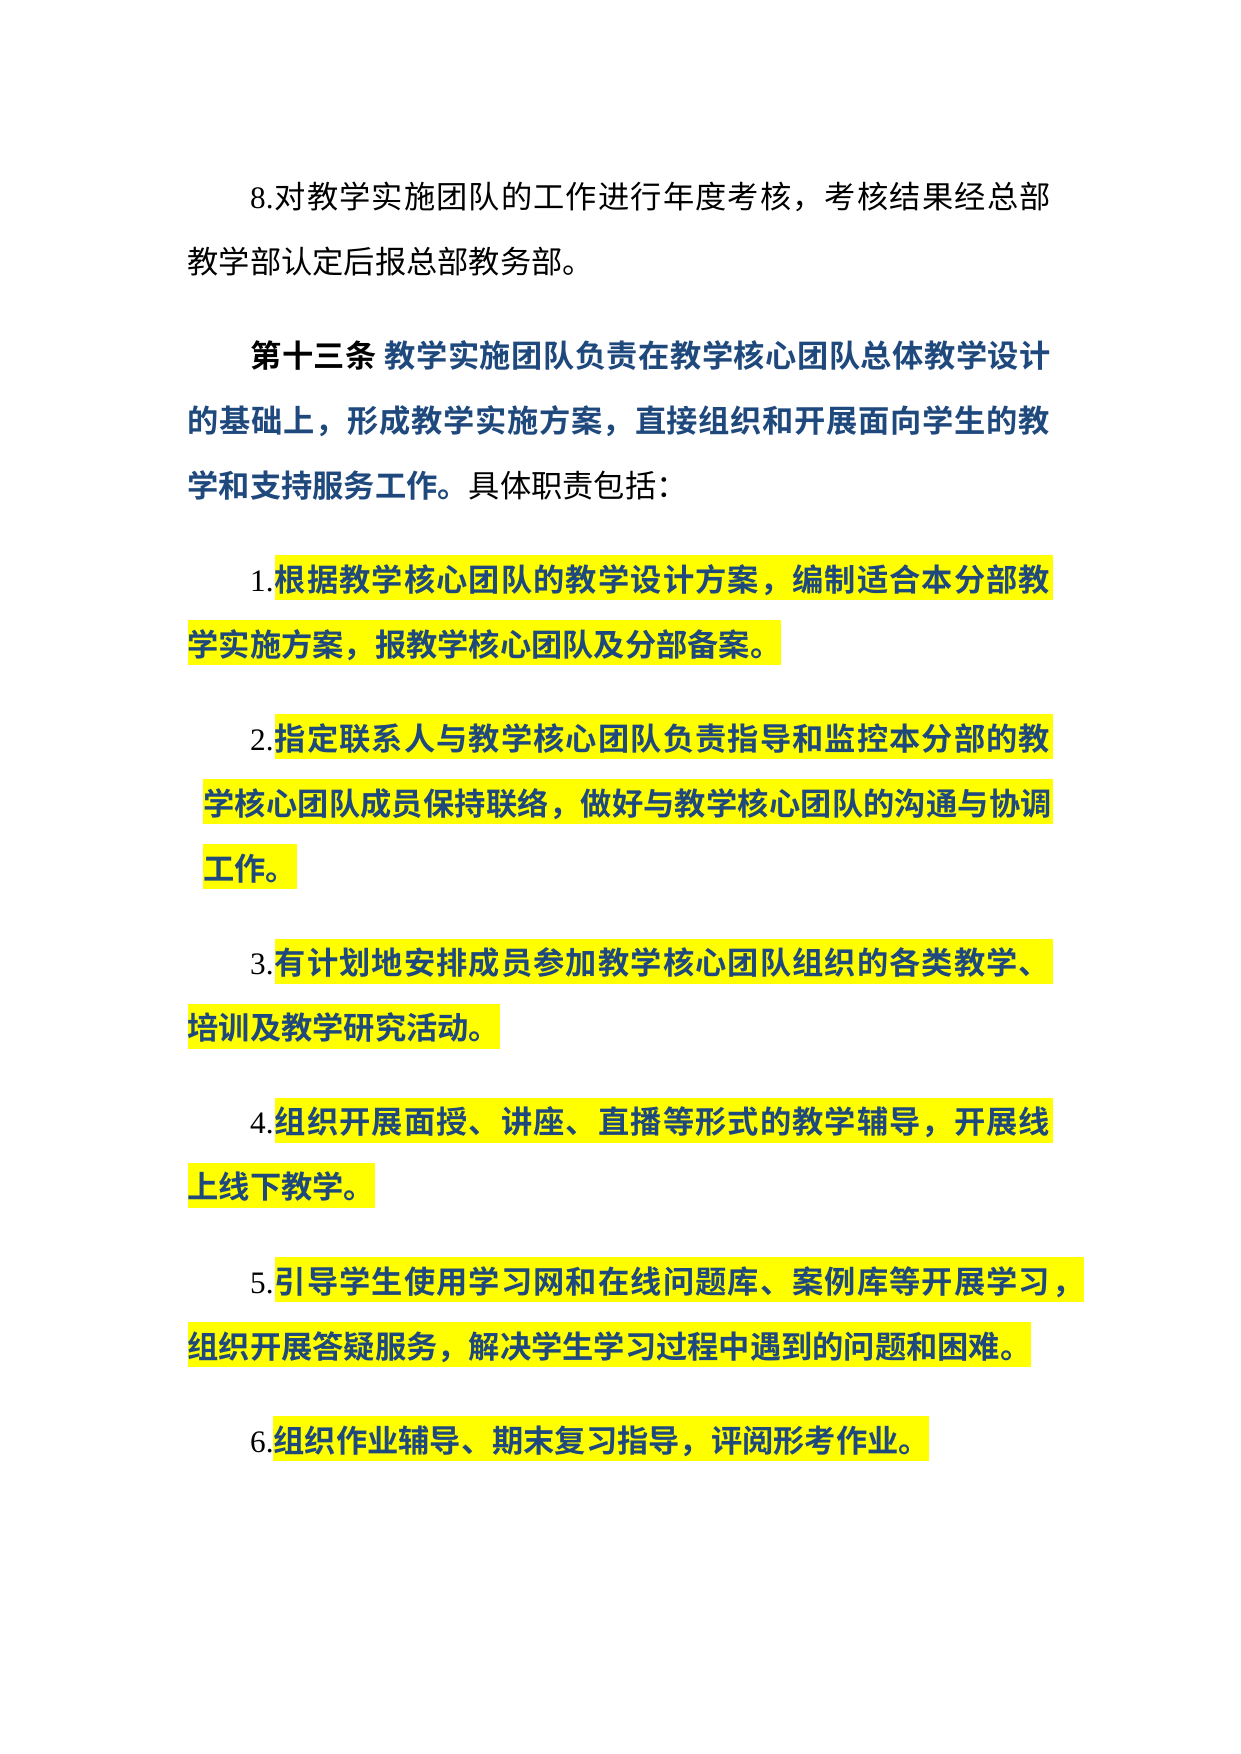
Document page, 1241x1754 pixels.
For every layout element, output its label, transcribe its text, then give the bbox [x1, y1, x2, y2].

text 4.组织开展面授、讲座、直播等形式的教学辅导，开展线上线下教学。 [187, 1088, 1053, 1218]
text 6.组织作业辅导、期末复习指导，评阅形考作业。 [187, 1406, 1053, 1471]
text 5.引导学生使用学习网和在线问题库、案例库等开展学习，组织开展答疑服务，解决学生学习过程中遇到的问题和困难。 [187, 1247, 1053, 1377]
text 第十三条 教学实施团队负责在教学核心团队总体教学设计的基础上，形成教学实施方案，直接组织和开展面向学生的教学和支持服务工作。具体职责包括： [187, 321, 1053, 516]
text 1.根据教学核心团队的教学设计方案，编制适合本分部教学实施方案，报教学核心团队及分部备案。 [187, 545, 1053, 675]
text 2.指定联系人与教学核心团队负责指导和监控本分部的教学核心团队成员保持联络，做好与教学核心团队的沟通与协调工作。 [203, 824, 1053, 899]
text 8.对教学实施团队的工作进行年度考核，考核结果经总部教学部认定后报总部教务部。 [187, 162, 1053, 292]
text 3.有计划地安排成员参加教学核心团队组织的各类教学、培训及教学研究活动。 [187, 929, 1053, 1059]
text 2.指定联系人与教学核心团队负责指导和监控本分部的教学核心团队成员保持联络，做好与教学核心团队的沟通与协调工作。 [203, 704, 1053, 779]
